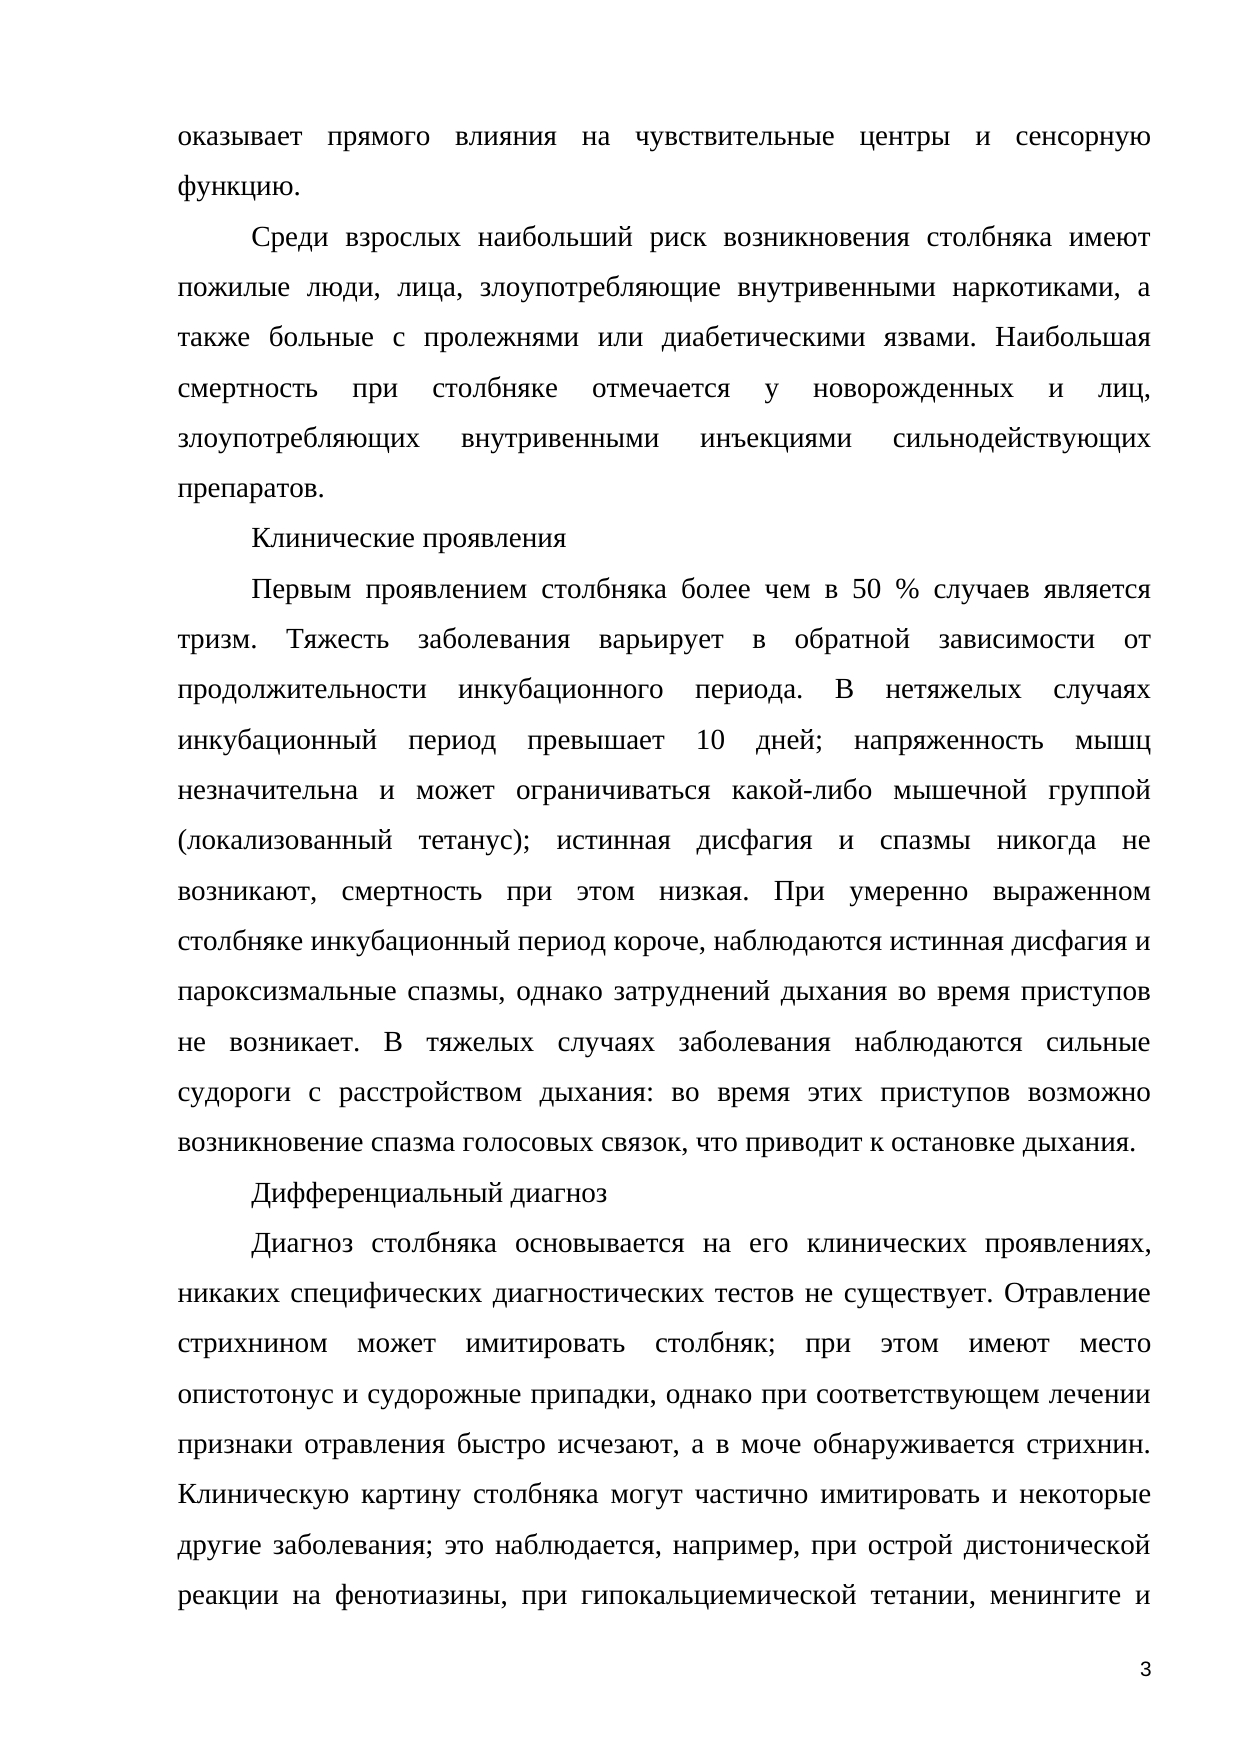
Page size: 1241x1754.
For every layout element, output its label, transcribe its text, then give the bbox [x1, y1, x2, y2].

text Клинические проявления [177, 521, 1152, 554]
text Дифференциальный диагноз [177, 1175, 1152, 1208]
text Среди взрослых наибольший риск возникновения столбняка имеют пожилые люди, лица, злоупотребляющие внутривенными наркотиками, а также больные с пролежнями или диабетическими язвами. Наибольшая смертность при столбняке отмечается у новорожденных и лиц, злоупотребляющих внутривенными инъекциями сильнодействующих препаратов. [177, 219, 1152, 504]
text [177, 1225, 1152, 1611]
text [177, 118, 1152, 202]
text Первым проявлением столбняка более чем в 50 % случаев является тризм. Тяжесть заболевания варьирует в обратной зависимости от продолжительности инкубационного периода. В нетяжелых случаях инкубационный период превышает 10 дней; напряженность мышц незначительна и может ограничиваться какой-либо мышечной группой (локализованный тетанус); истинная дисфагия и спазмы никогда не возникают, смертность при этом низкая. При умеренно выраженном столбняке инкубационный период короче, наблюдаются истинная дисфагия и пароксизмальные спазмы, однако затруднений дыхания во время приступов не возникает. В тяжелых случаях заболевания наблюдаются сильные судороги с расстройством дыхания: во время этих приступов возможно возникновение спазма голосовых связок, что приводит к остановке дыхания. [177, 571, 1152, 1158]
